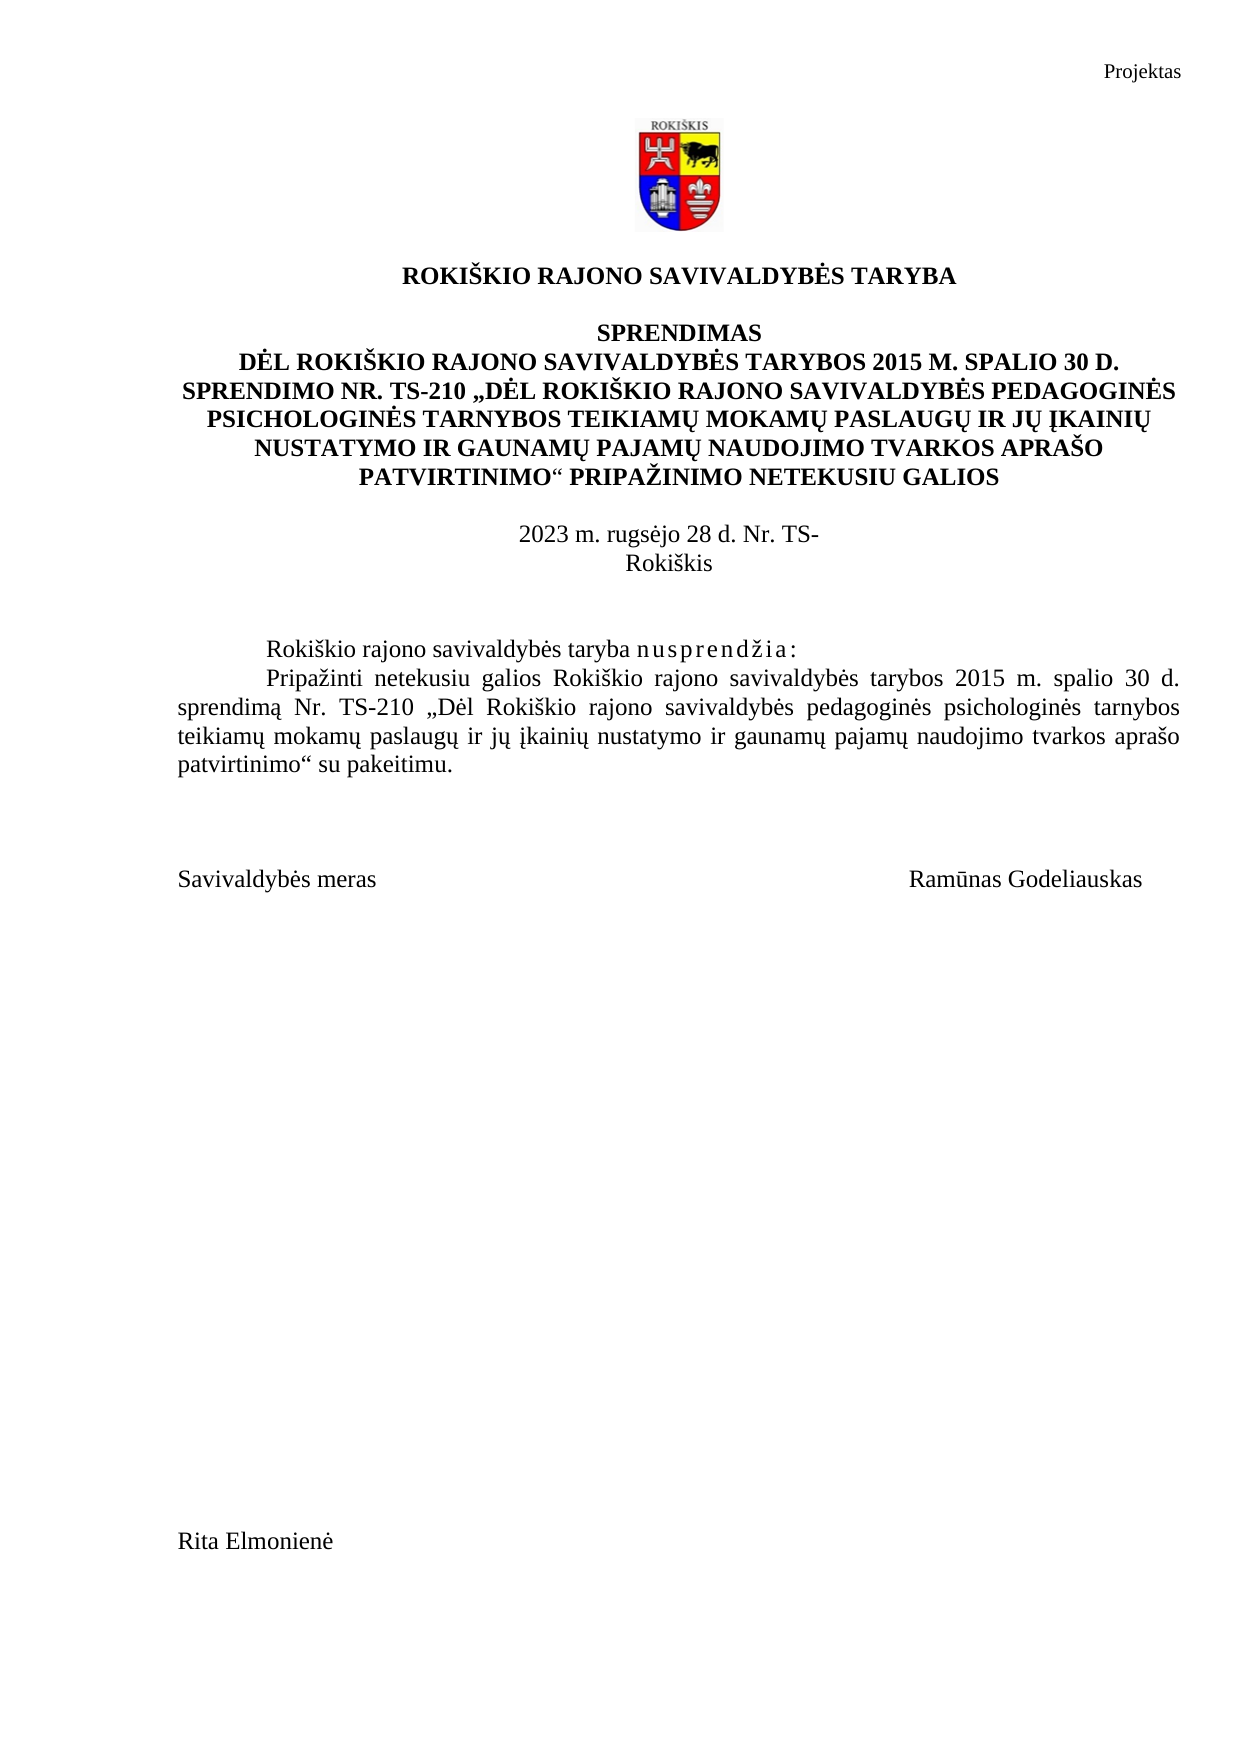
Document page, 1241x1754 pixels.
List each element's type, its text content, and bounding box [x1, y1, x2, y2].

text ROKIŠKIO RAJONO SAVIVALDYBĖS TARYBA [177, 261, 1181, 289]
text 2023 m. rugsėjo 28 d. Nr. TS- [177, 519, 1161, 548]
text DĖL ROKIŠKIO RAJONO SAVIVALDYBĖS TARYBOS 2015 M. SPALIO 30 D. SPRENDIMO NR. TS-210 „DĖL ROKIŠKIO RAJONO SAVIVALDYBĖS PEDAGOGINĖS PSICHOLOGINĖS TARNYBOS TEIKIAMŲ MOKAMŲ PASLAUGŲ IR JŲ ĮKAINIŲ NUSTATYMO IR GAUNAMŲ PAJAMŲ NAUDOJIMO TVARKOS APRAŠO PATVIRTINIMO“ PRIPAŽINIMO NETEKUSIU GALIOS [177, 347, 1181, 491]
picture [634, 118, 724, 232]
text Rita Elmonienė [177, 1526, 1181, 1554]
text Rokiškis [177, 548, 1161, 577]
text SPRENDIMAS [177, 318, 1181, 347]
text Rokiškio rajono savivaldybės taryba nusprendžia: [177, 634, 1161, 663]
text Savivaldybės meras Ramūnas Godeliauskas [177, 864, 1181, 893]
text Pripažinti netekusiu galios Rokiškio rajono savivaldybės tarybos 2015 m. spalio 30 d. sprendimą Nr. TS-210 „Dėl Rokiškio rajono savivaldybės pedagoginės psichologinės tarnybos teikiamų mokamų paslaugų ir jų įkainių nustatymo ir gaunamų pajamų naudojimo tvarkos aprašo patvirtinimo“ su pakeitimu. [177, 663, 1181, 778]
